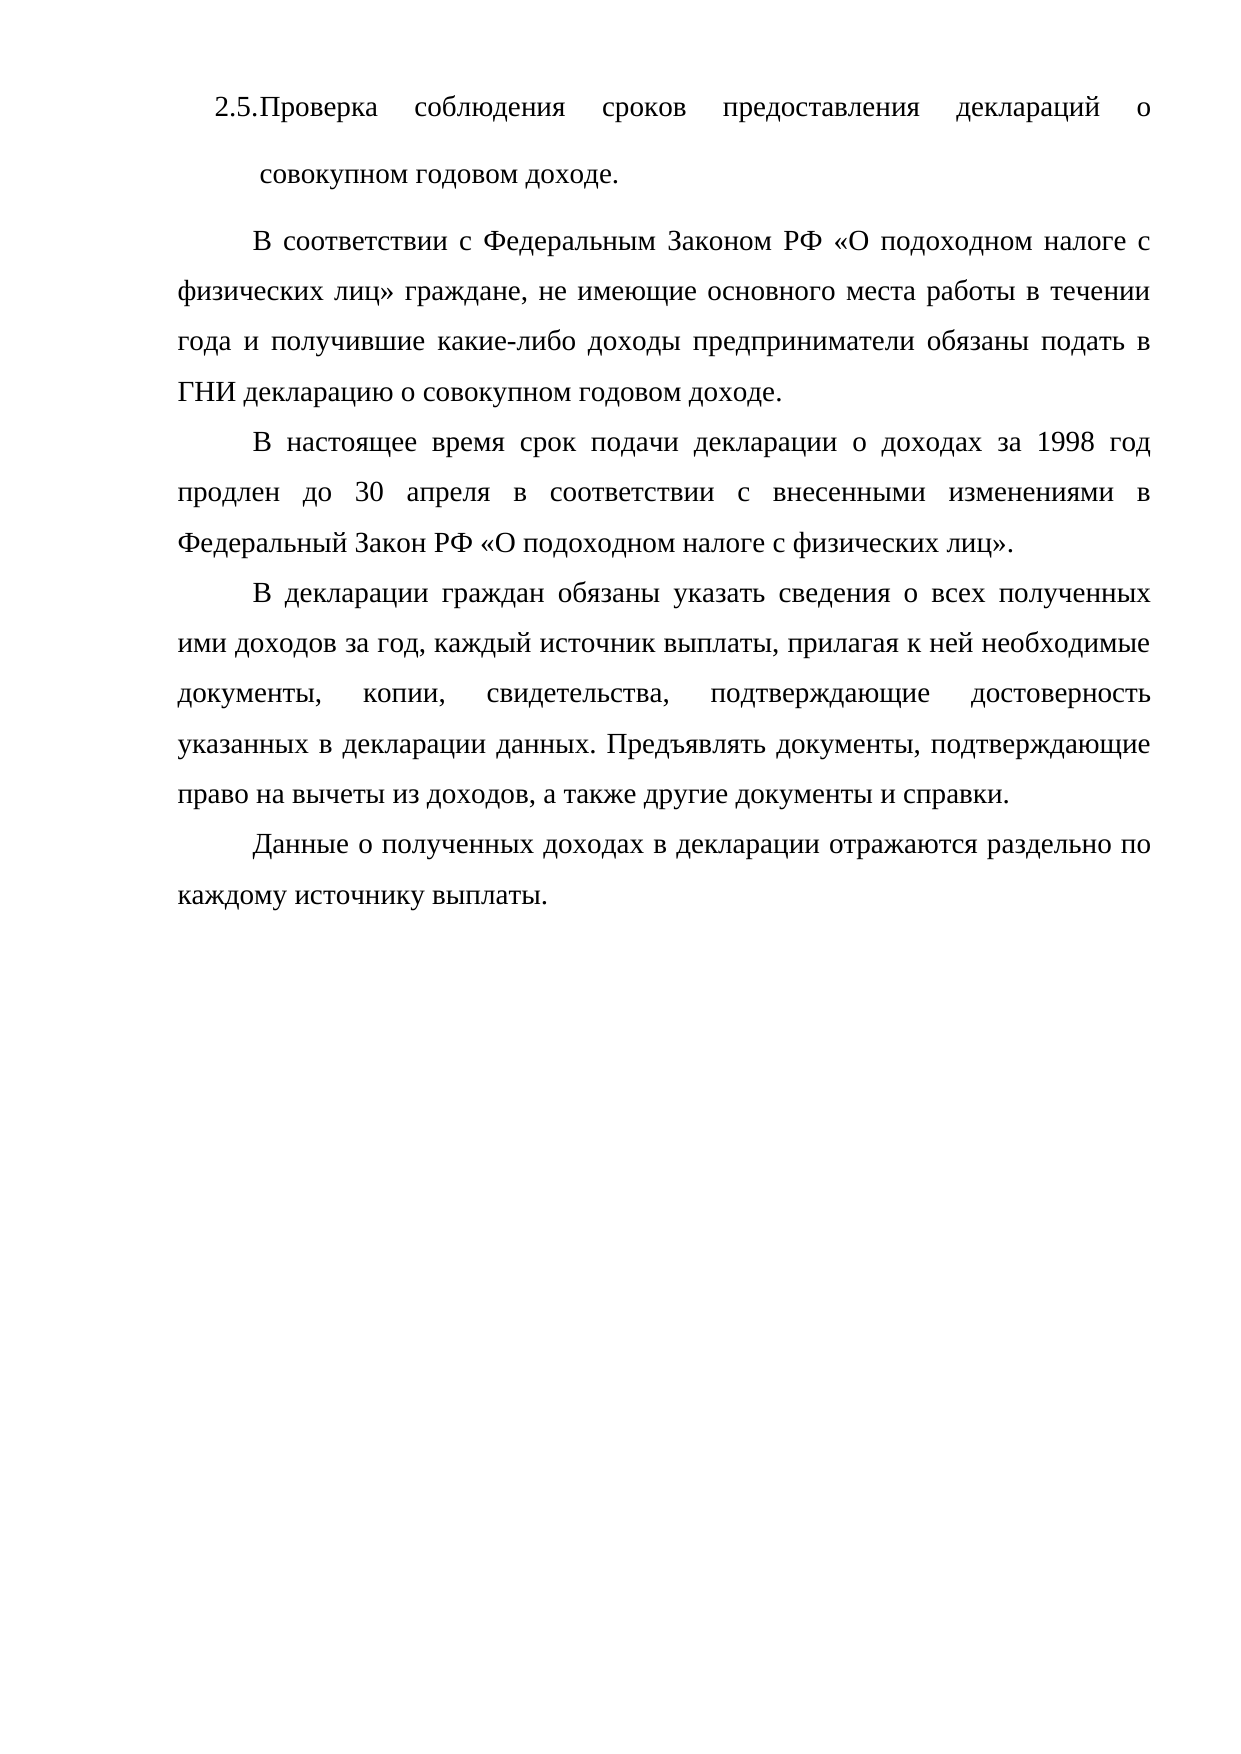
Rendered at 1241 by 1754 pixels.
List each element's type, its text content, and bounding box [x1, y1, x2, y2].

text В настоящее время срок подачи декларации о доходах за 1998 год продлен до 30 апреля в соответствии с внесенными изменениями в Федеральный Закон РФ «О подоходном налоге с физических лиц». [177, 424, 1152, 558]
text Данные о полученных доходах в декларации отражаются раздельно по каждому источнику выплаты. [177, 827, 1152, 910]
text В декларации граждан обязаны указать сведения о всех полученных ими доходов за год, каждый источник выплаты, прилагая к ней необходимые документы, копии, свидетельства, подтверждающие достоверность указанных в декларации данных. Предъявлять документы, подтверждающие право на вычеты из доходов, а также другие документы и справки. [177, 575, 1152, 810]
text В соответствии с Федеральным Законом РФ «О подоходном налоге с физических лиц» граждане, не имеющие основного места работы в течении года и получившие какие-либо доходы предприниматели обязаны подать в ГНИ декларацию о совокупном годовом доходе. [177, 223, 1152, 407]
list Проверка соблюдения сроков предоставления деклараций о совокупном годовом доходе. [214, 89, 1152, 189]
